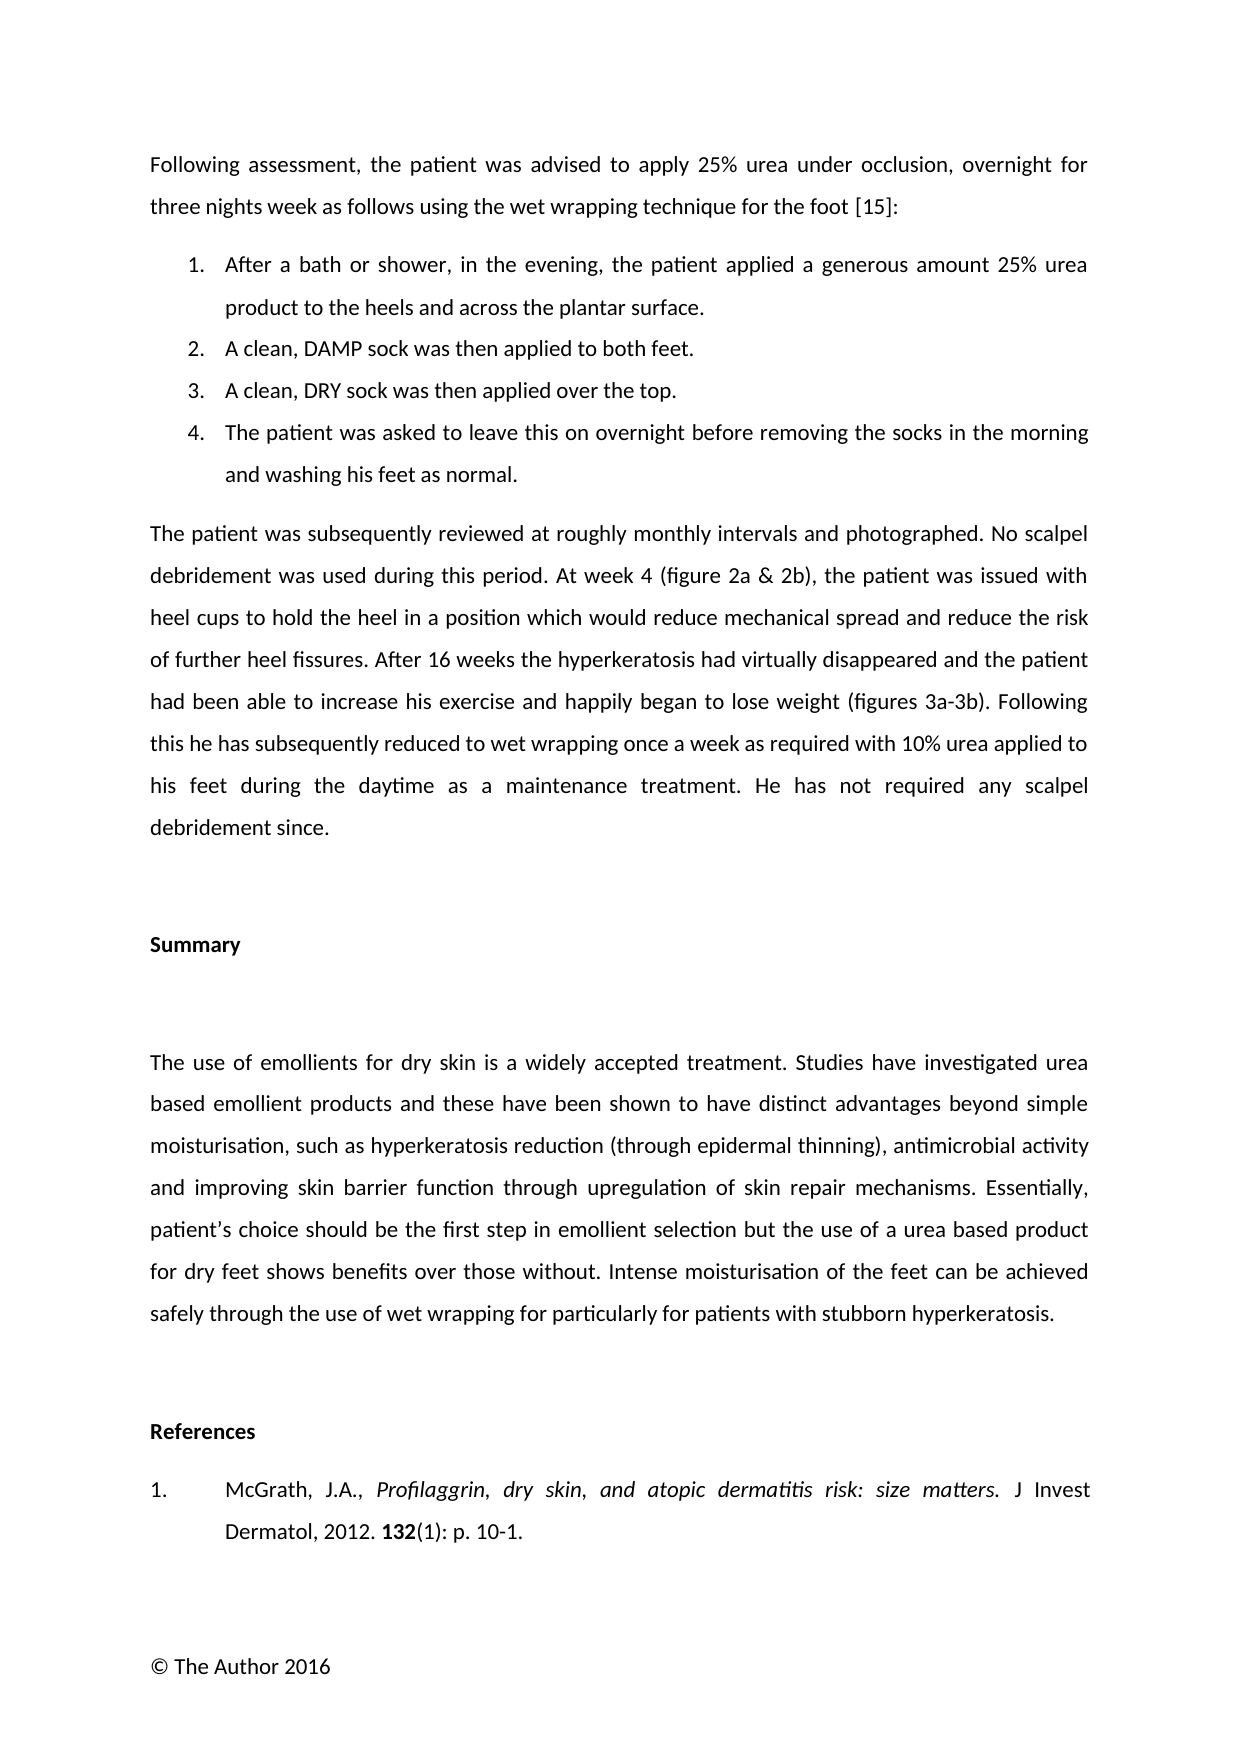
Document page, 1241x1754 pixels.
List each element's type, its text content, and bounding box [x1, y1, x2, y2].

list The patient was asked to leave this on overnight before removing the socks in the morning and washing his feet as normal. [187, 418, 1090, 488]
text Following assessment, the patient was advised to apply 25% urea under occlusion, overnight for three nights week as follows using the wet wrapping technique for the foot [15]: [150, 150, 1090, 220]
text 1. McGrath, J.A., Profilaggrin, dry skin, and atopic dermatitis risk: size matters. J Invest Dermatol, 2012. 132(1): p. 10-1. [150, 1475, 1090, 1545]
list After a bath or shower, in the evening, the patient applied a generous amount 25% urea product to the heels and across the plantar surface. [187, 251, 1090, 321]
text The use of emollients for dry skin is a widely accepted treatment. Studies have investigated urea based emollient products and these have been shown to have distinct advantages beyond simple moisturisation, such as hyperkeratosis reduction (through epidermal thinning), antimicrobial activity and improving skin barrier function through upregulation of skin repair mechanisms. Essentially, patient’s choice should be the first step in emollient selection but the use of a urea based product for dry feet shows benefits over those without. Intense moisturisation of the feet can be achieved safely through the use of wet wrapping for particularly for patients with stubborn hyperkeratosis. [150, 1048, 1090, 1327]
list A clean, DAMP sock was then applied to both feet. [187, 334, 1090, 363]
text References [150, 1417, 1090, 1445]
text Summary [150, 930, 1090, 958]
list A clean, DRY sock was then applied over the top. [187, 377, 1090, 404]
text The patient was subsequently reviewed at roughly monthly intervals and photographed. No scalpel debridement was used during this period. At week 4 (figure 2a & 2b), the patient was issued with heel cups to hold the heel in a position which would reduce mechanical spread and reduce the risk of further heel fissures. After 16 weeks the hyperkeratosis had virtually disappeared and the patient had been able to increase his exercise and happily began to lose weight (figures 3a-3b). Following this he has subsequently reduced to wet wrapping once a week as required with 10% urea applied to his feet during the daytime as a maintenance treatment. He has not required any scalpel debridement since. [150, 519, 1090, 841]
